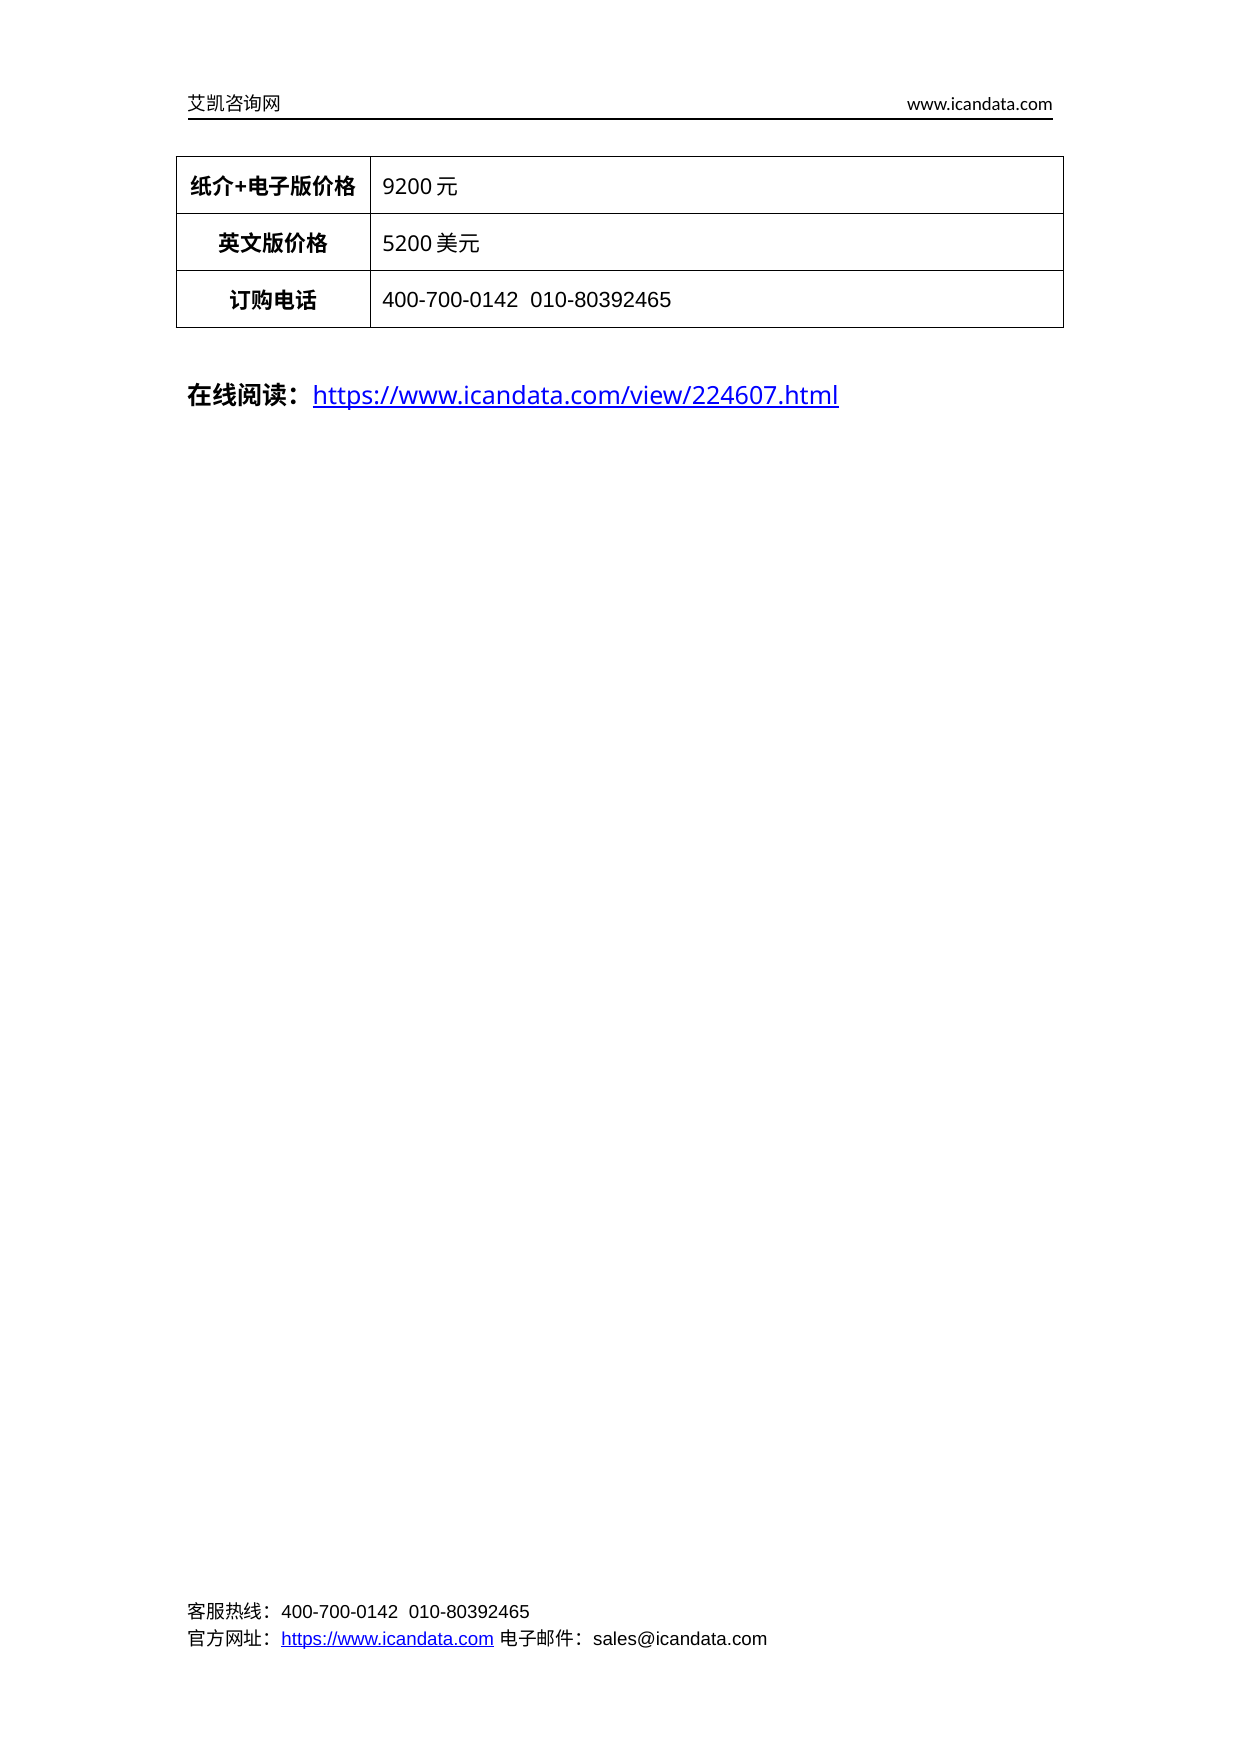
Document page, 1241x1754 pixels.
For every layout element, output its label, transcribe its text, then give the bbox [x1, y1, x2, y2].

table_cell 400-700-0142 010-80392465 [371, 271, 1063, 327]
table_cell 9200元 [371, 157, 1063, 213]
text 在线阅读：https://www.icandata.com/view/224607.html [187, 361, 1053, 426]
table_cell 5200美元 [371, 214, 1063, 270]
table_cell 英文版价格 [177, 214, 370, 270]
table_cell 纸介+电子版价格 [177, 157, 370, 213]
table_cell 订购电话 [177, 271, 370, 327]
